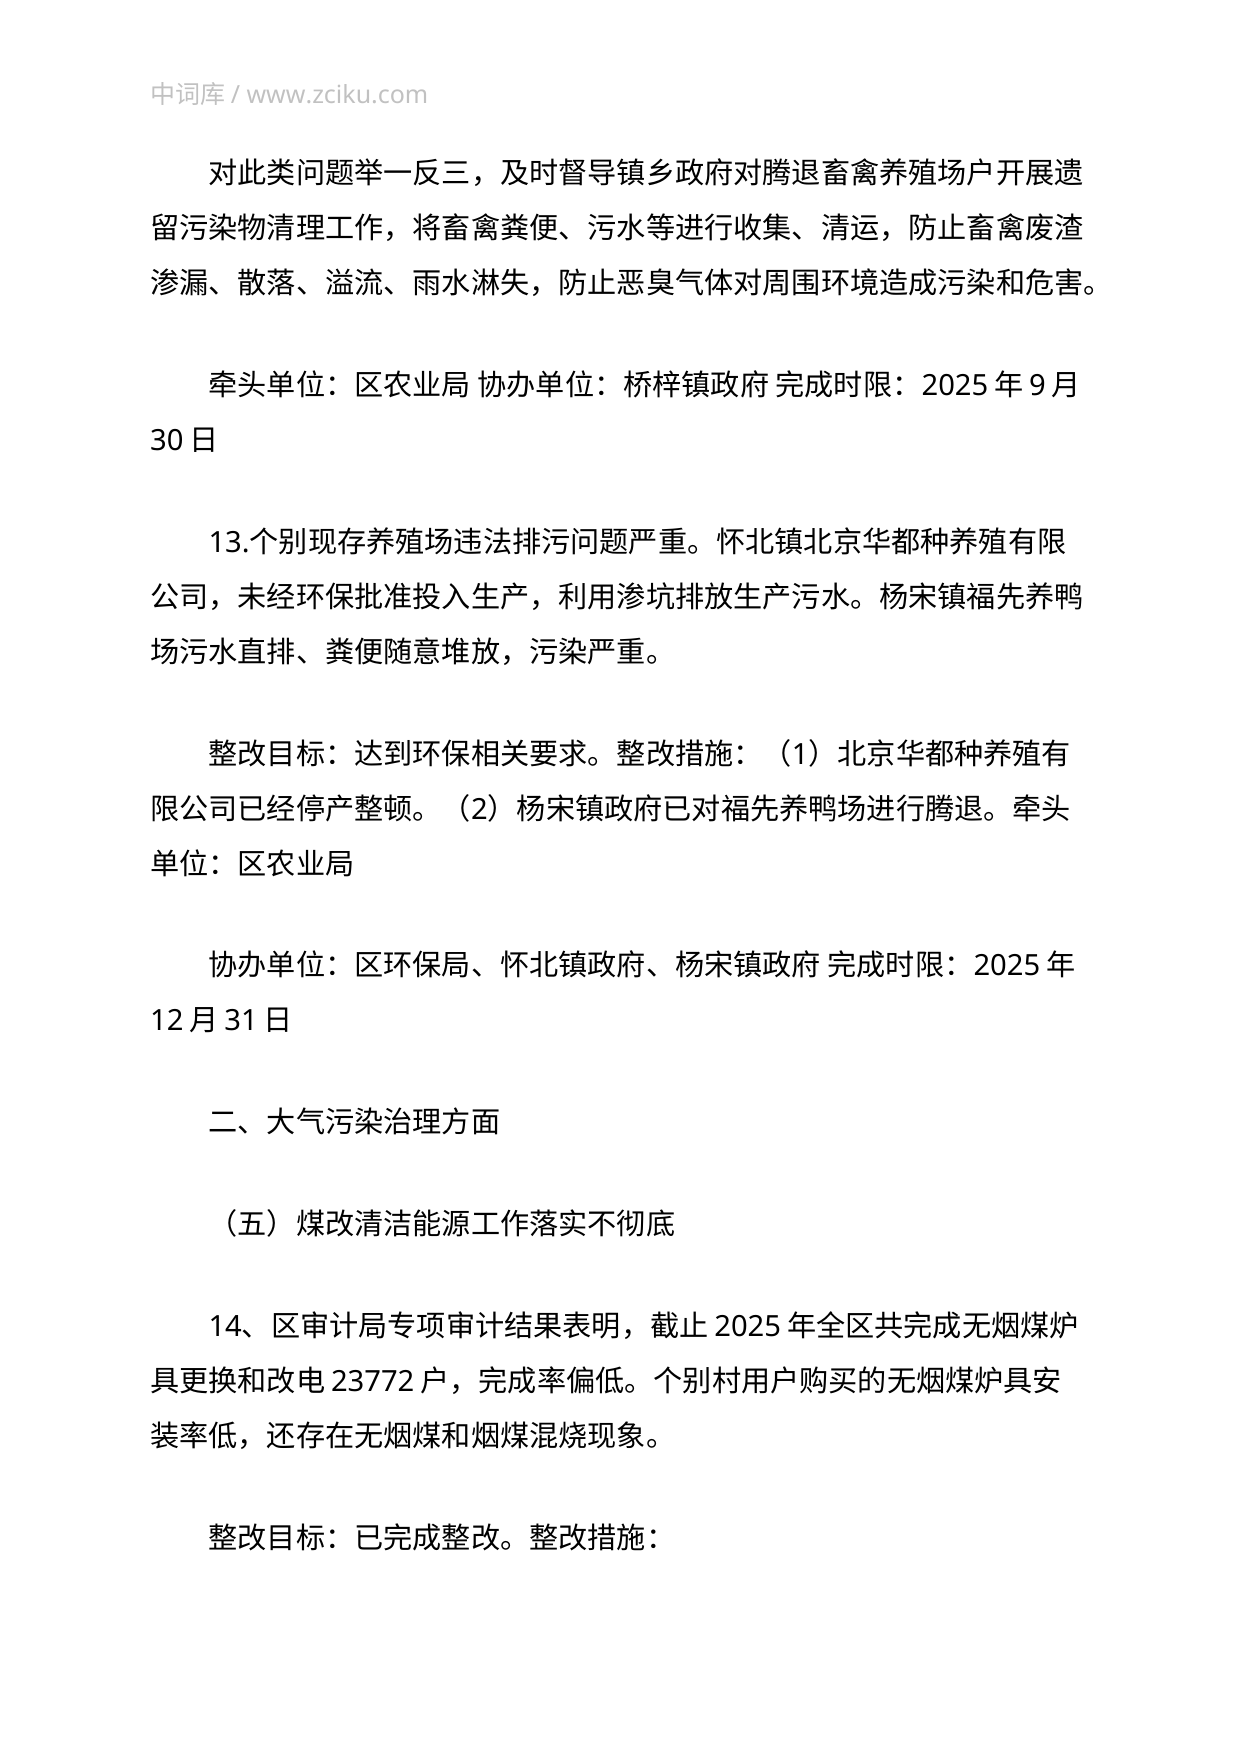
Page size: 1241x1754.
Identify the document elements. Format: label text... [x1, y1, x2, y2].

text （五）煤改清洁能源工作落实不彻底 [150, 1201, 1090, 1243]
text 对此类问题举一反三，及时督导镇乡政府对腾退畜禽养殖场户开展遗留污染物清理工作，将畜禽粪便、污水等进行收集、清运，防止畜禽废渣渗漏、散落、溢流、雨水淋失，防止恶臭气体对周围环境造成污染和危害。 [150, 150, 1090, 302]
text 二、大气污染治理方面 [150, 1099, 1090, 1141]
text 整改目标：达到环保相关要求。整改措施：（1）北京华都种养殖有限公司已经停产整顿。（2）杨宋镇政府已对福先养鸭场进行腾退。牵头单位：区农业局 [150, 730, 1090, 882]
text 协办单位：区环保局、怀北镇政府、杨宋镇政府 完成时限：2025年12月31日 [150, 942, 1090, 1039]
text 整改目标：已完成整改。整改措施： [150, 1514, 1090, 1557]
text 13.个别现存养殖场违法排污问题严重。怀北镇北京华都种养殖有限公司，未经环保批准投入生产，利用渗坑排放生产污水。杨宋镇福先养鸭场污水直排、粪便随意堆放，污染严重。 [150, 518, 1090, 671]
text 14、区审计局专项审计结果表明，截止2025年全区共完成无烟煤炉具更换和改电23772户，完成率偏低。个别村用户购买的无烟煤炉具安装率低，还存在无烟煤和烟煤混烧现象。 [150, 1302, 1090, 1455]
text 牵头单位：区农业局 协办单位：桥梓镇政府 完成时限：2025年9月30日 [150, 362, 1090, 459]
